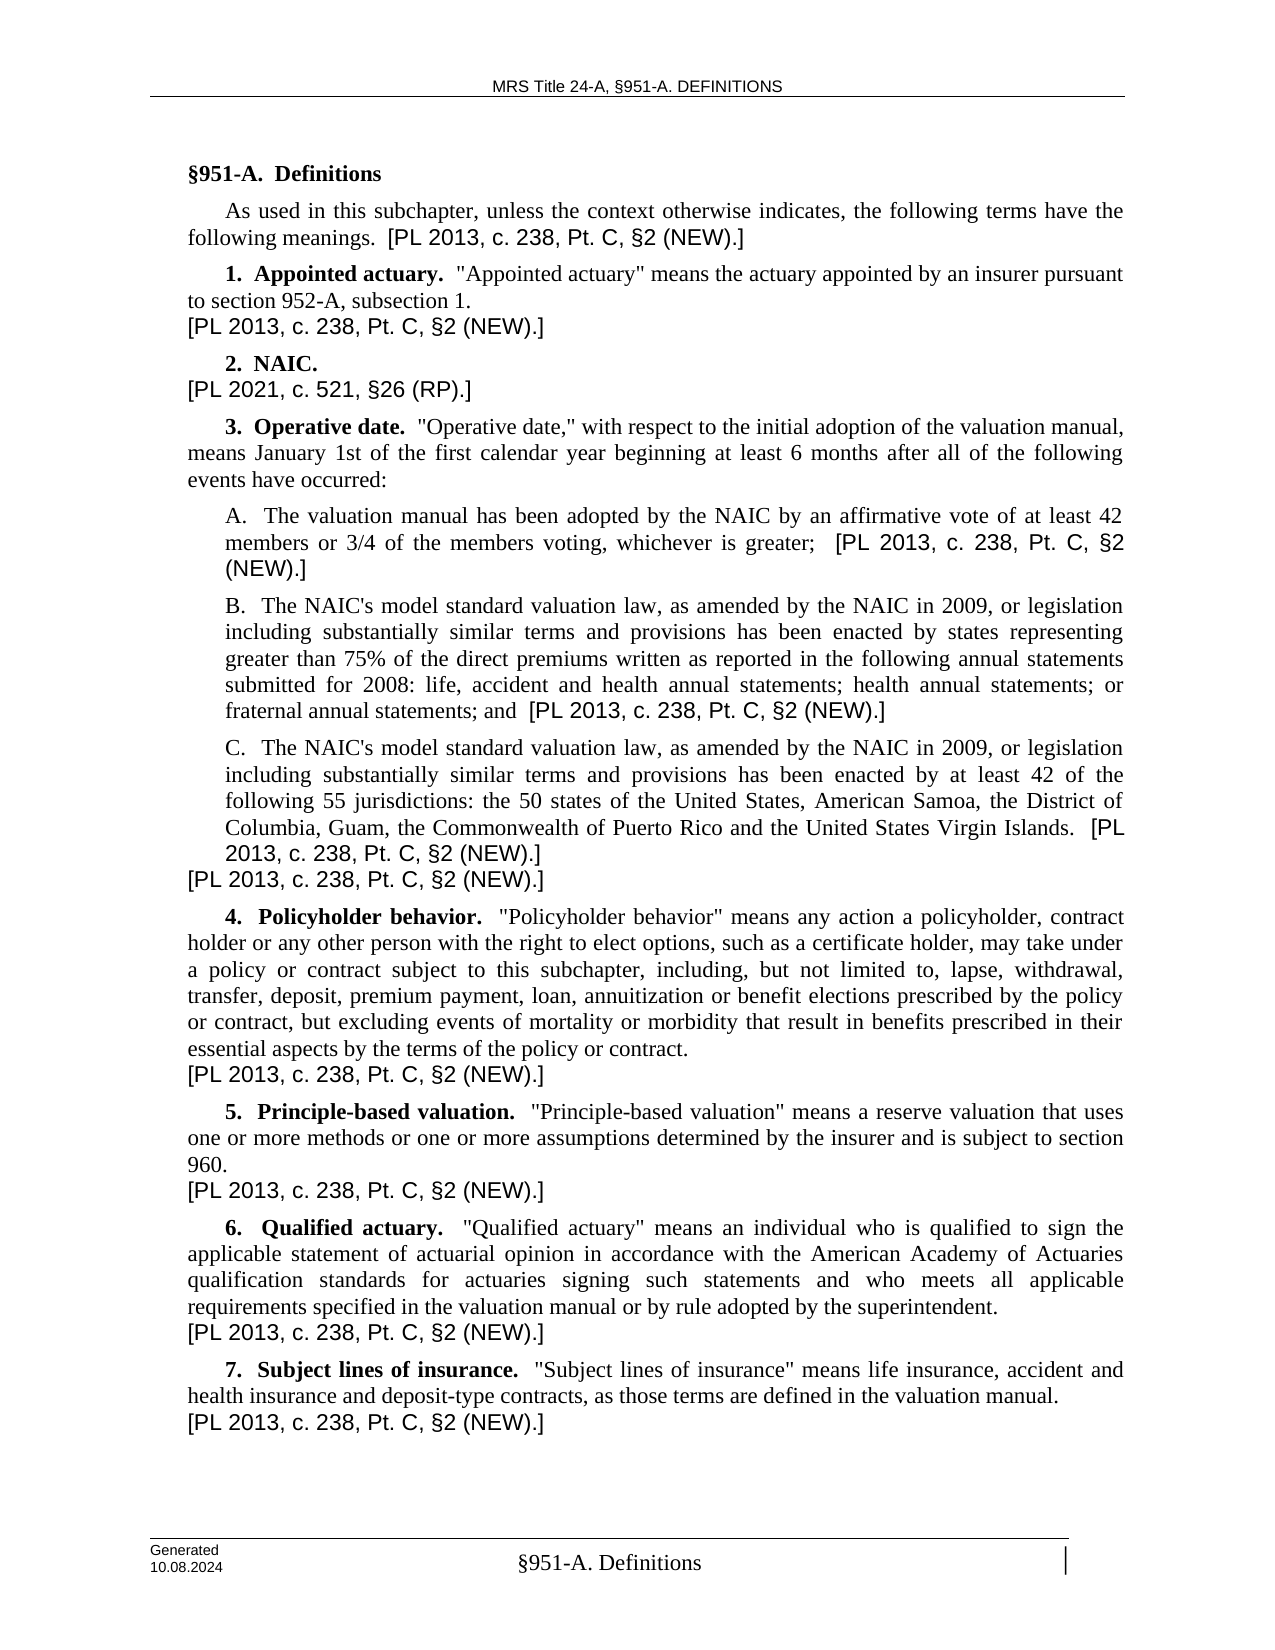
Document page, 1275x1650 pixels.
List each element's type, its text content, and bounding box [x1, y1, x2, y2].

text [PL 2013, c. 238, Pt. C, §2 (NEW).] [187, 866, 1125, 893]
text [PL 2013, c. 238, Pt. C, §2 (NEW).] [187, 1177, 1125, 1203]
text [PL 2021, c. 521, §26 (RP).] [187, 376, 1125, 403]
text B. The NAIC's model standard valuation law, as amended by the NAIC in 2009, or legislation including substantially similar terms and provisions has been enacted by states representing greater than 75% of the direct premiums written as reported in the following annual statements submitted for 2008: life, accident and health annual statements; health annual statements; or fraternal annual statements; and [PL 2013, c. 238, Pt. C, §2 (NEW).] [225, 592, 1125, 724]
text 7. Subject lines of insurance. "Subject lines of insurance" means life insurance, accident and health insurance and deposit-type contracts, as those terms are defined in the valuation manual. [187, 1356, 1125, 1409]
text 3. Operative date. "Operative date," with respect to the initial adoption of the valuation manual, means January 1st of the first calendar year beginning at least 6 months after all of the following events have occurred: [187, 413, 1125, 492]
text As used in this subchapter, unless the context otherwise indicates, the following terms have the following meanings. [PL 2013, c. 238, Pt. C, §2 (NEW).] [187, 197, 1125, 250]
text §951-A. Definitions [187, 160, 1125, 187]
text [PL 2013, c. 238, Pt. C, §2 (NEW).] [187, 1319, 1125, 1346]
text A. The valuation manual has been adopted by the NAIC by an affirmative vote of at least 42 members or 3/4 of the members voting, whichever is greater; [PL 2013, c. 238, Pt. C, §2 (NEW).] [225, 502, 1125, 582]
text 5. Principle-based valuation. "Principle-based valuation" means a reserve valuation that uses one or more methods or one or more assumptions determined by the insurer and is subject to section 960. [187, 1098, 1125, 1177]
text C. The NAIC's model standard valuation law, as amended by the NAIC in 2009, or legislation including substantially similar terms and provisions has been enacted by at least 42 of the following 55 jurisdictions: the 50 states of the United States, American Samoa, the District of Columbia, Guam, the Commonwealth of Puerto Rico and the United States Virgin Islands. [PL 2013, c. 238, Pt. C, §2 (NEW).] [225, 734, 1125, 866]
text 6. Qualified actuary. "Qualified actuary" means an individual who is qualified to sign the applicable statement of actuarial opinion in accordance with the American Academy of Actuaries qualification standards for actuaries signing such statements and who meets all applicable requirements specified in the valuation manual or by rule adopted by the superintendent. [187, 1214, 1125, 1319]
text [PL 2013, c. 238, Pt. C, §2 (NEW).] [187, 313, 1125, 339]
text 4. Policyholder behavior. "Policyholder behavior" means any action a policyholder, contract holder or any other person with the right to elect options, such as a certificate holder, may take under a policy or contract subject to this subchapter, including, but not limited to, lapse, withdrawal, transfer, deposit, premium payment, loan, annuitization or benefit elections prescribed by the policy or contract, but excluding events of mortality or morbidity that result in benefits prescribed in their essential aspects by the terms of the policy or contract. [187, 903, 1125, 1061]
text 2. NAIC. [187, 350, 1125, 376]
text [PL 2013, c. 238, Pt. C, §2 (NEW).] [187, 1409, 1125, 1435]
text 1. Appointed actuary. "Appointed actuary" means the actuary appointed by an insurer pursuant to section 952‑A, subsection 1. [187, 260, 1125, 313]
text [PL 2013, c. 238, Pt. C, §2 (NEW).] [187, 1061, 1125, 1087]
